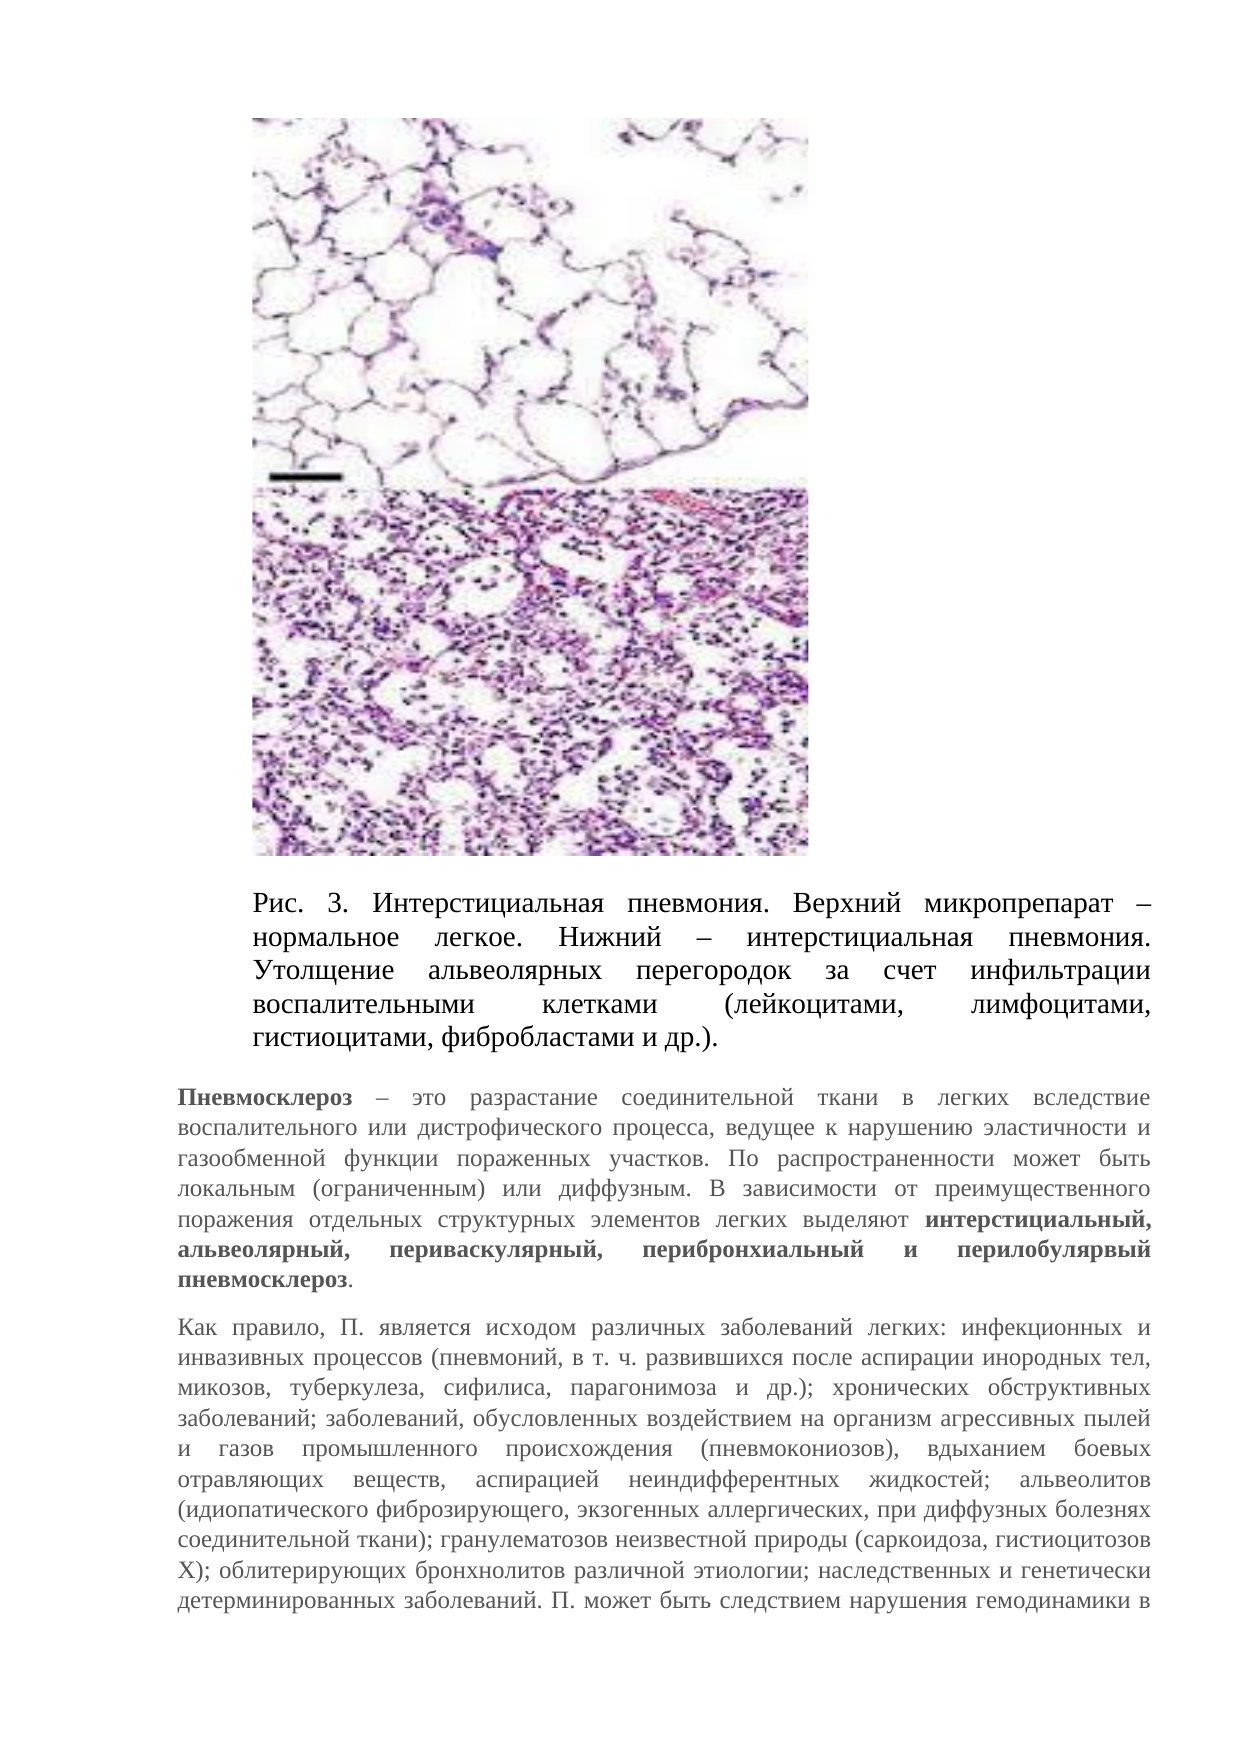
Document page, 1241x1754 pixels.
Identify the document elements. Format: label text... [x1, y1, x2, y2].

picture [252, 118, 809, 856]
text Пневмосклероз – это разрастание соединительной ткани в легких вследствие воспалительного или дистрофического процесса, ведущее к нарушению эластичности и газообменной функции пораженных участков. По распространенности может быть локальным (ограниченным) или диффузным. В зависимости от преимущественного поражения отдельных структурных элементов легких выделяют интерстициальный, альвеолярный, периваскулярный, перибронхиальный и перилобулярвый пневмосклероз. [177, 1263, 1152, 1293]
text Рис. 3. Интерстициальная пневмония. Верхний микропрепарат – нормальное легкое. Нижний – интерстициальная пневмония. Утолщение альвеолярных перегородок за счет инфильтрации воспалительными клетками (лейкоцитами, лимфоцитами, гистиоцитами, фибробластами и др.). [252, 885, 1152, 1053]
